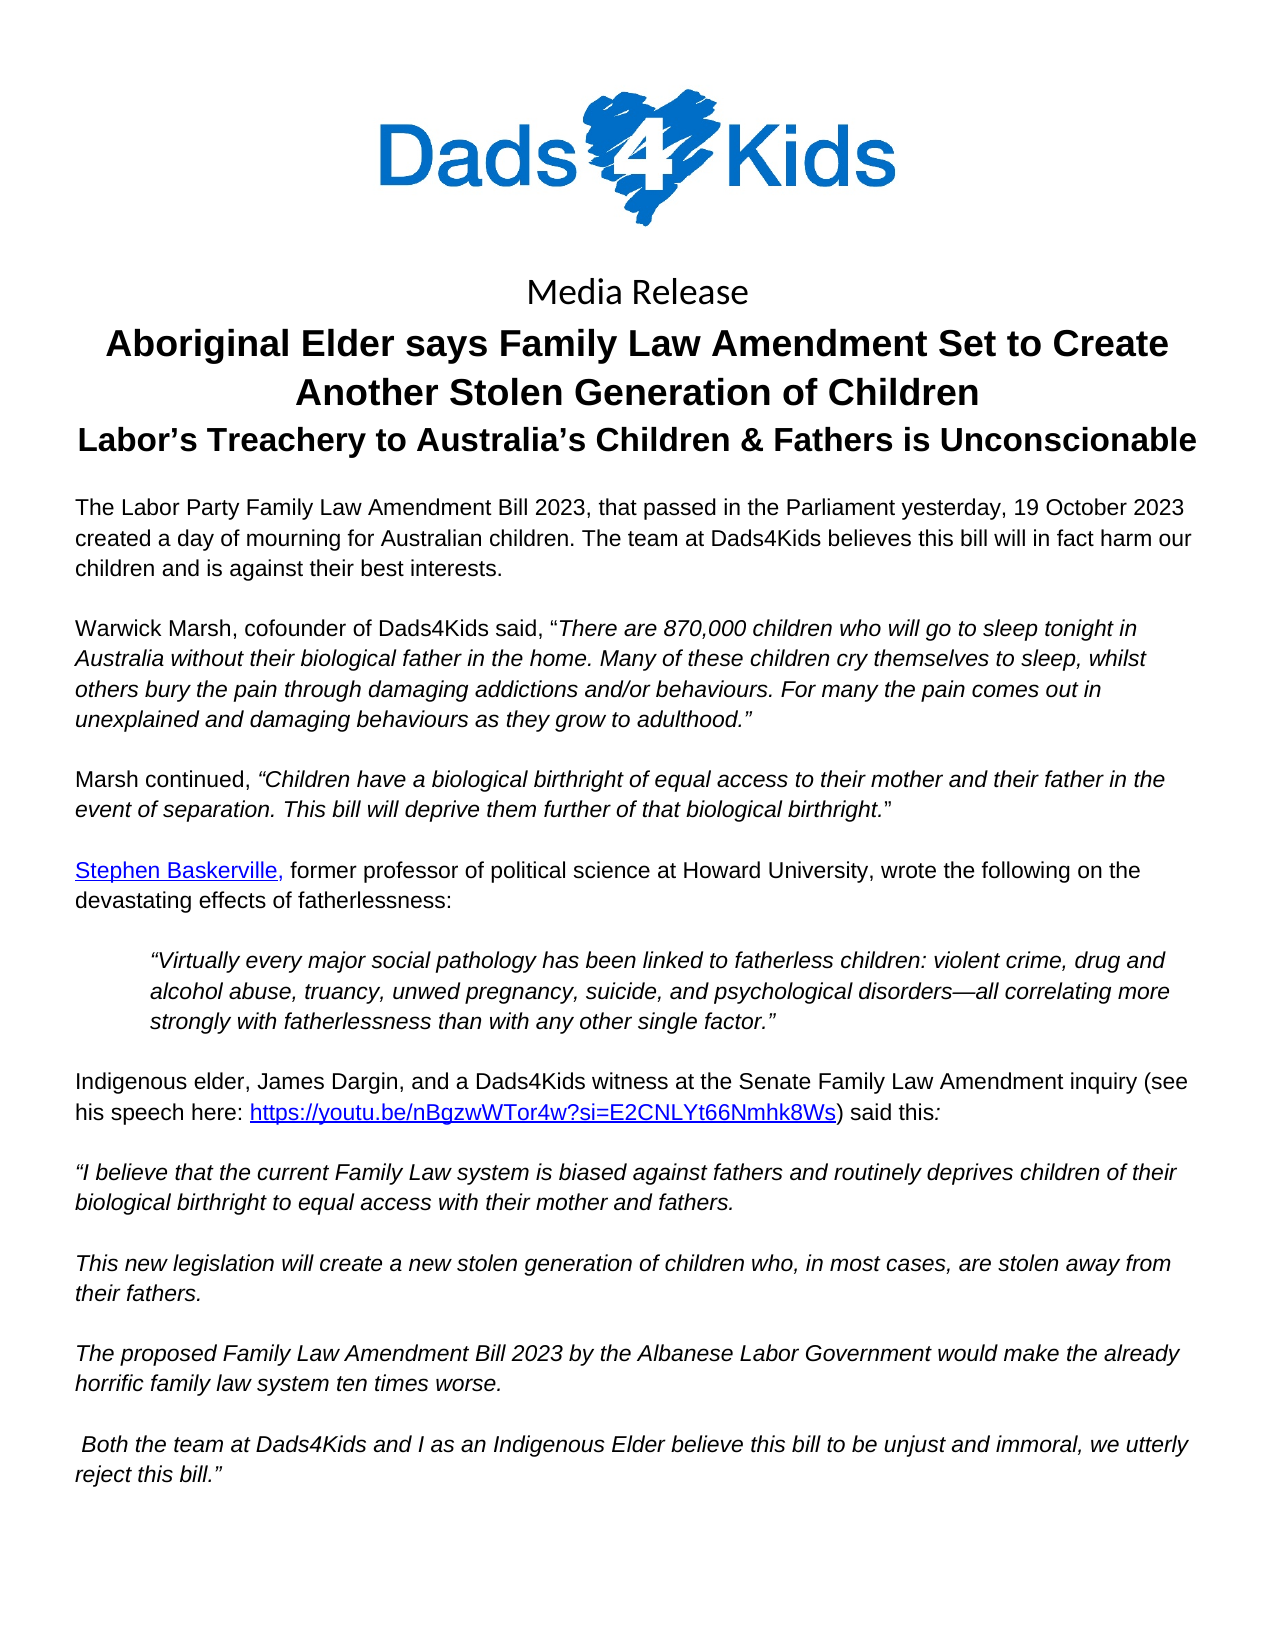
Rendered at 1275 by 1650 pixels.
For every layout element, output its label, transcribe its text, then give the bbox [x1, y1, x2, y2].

text Both the team at Dads4Kids and I as an Indigenous Elder believe this bill to be unjust and immoral, we utterly reject this bill.” [75, 1431, 1200, 1487]
text Indigenous elder, James Dargin, and a Dads4Kids witness at the Senate Family Law Amendment inquiry (see his speech here: https://youtu.be/nBgzwWTor4w?si=E2CNLYt66Nmhk8Ws) said this: [75, 1068, 1200, 1125]
text Warwick Marsh, cofounder of Dads4Kids said, “There are 870,000 children who will go to sleep tonight in Australia without their biological father in the home. Many of these children cry themselves to sleep, whilst others bury the pain through damaging addictions and/or behaviours. For many the pain comes out in unexplained and damaging behaviours as they grow to adulthood.” [75, 615, 1200, 732]
text “Virtually every major social pathology has been linked to fatherless children: violent crime, drug and alcohol abuse, truancy, unwed pregnancy, suicide, and psychological disorders—all correlating more strongly with fatherlessness than with any other single factor.” [150, 947, 1200, 1034]
text Aboriginal Elder says Family Law Amendment Set to Create Another Stolen Generation of Children [75, 321, 1200, 413]
text This new legislation will create a new stolen generation of children who, in most cases, are stolen away from their fathers. [75, 1249, 1200, 1306]
text The Labor Party Family Law Amendment Bill 2023, that passed in the Parliament yesterday, 19 October 2023 created a day of mourning for Australian children. The team at Dads4Kids believes this bill will in fact harm our children and is against their best interests. [75, 494, 1200, 581]
text Media Release [75, 268, 1200, 314]
picture [318, 75, 957, 241]
text “I believe that the current Family Law system is biased against fathers and routinely deprives children of their biological birthright to equal access with their mother and fathers. [75, 1159, 1200, 1216]
text Marsh continued, “Children have a biological birthright of equal access to their mother and their father in the event of separation. This bill will deprive them further of that biological birthright.” [75, 766, 1200, 823]
text The proposed Family Law Amendment Bill 2023 by the Albanese Labor Government would make the already horrific family law system ten times worse. [75, 1340, 1200, 1397]
text Stephen Baskerville, former professor of political science at Howard University, wrote the following on the devastating effects of fatherlessness: [75, 857, 1200, 913]
text Labor’s Treachery to Australia’s Children & Fathers is Unconscionable [75, 420, 1200, 458]
